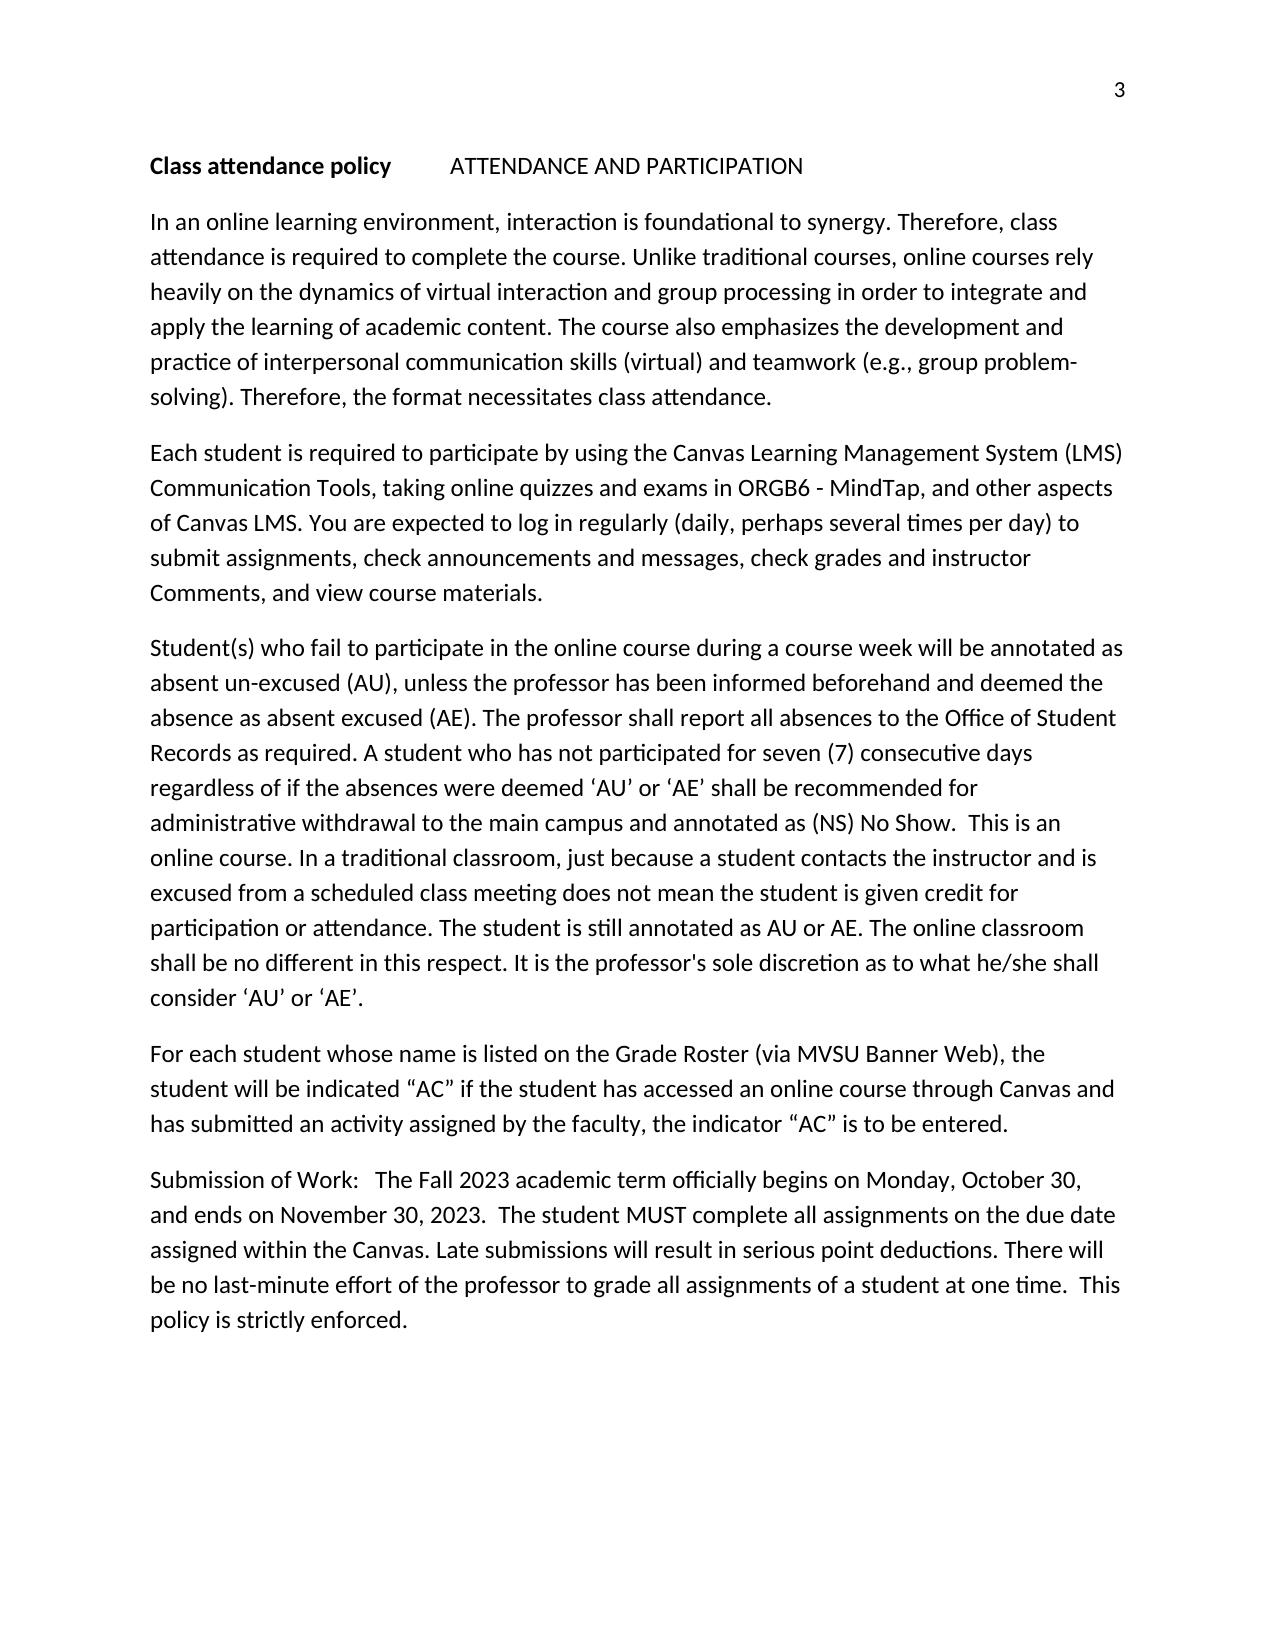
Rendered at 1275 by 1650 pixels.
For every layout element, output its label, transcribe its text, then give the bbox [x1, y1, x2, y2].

text Class attendance policy ATTENDANCE AND PARTICIPATION [150, 150, 1125, 181]
text In an online learning environment, interaction is foundational to synergy. Therefore, class attendance is required to complete the course. Unlike traditional courses, online courses rely heavily on the dynamics of virtual interaction and group processing in order to integrate and apply the learning of academic content. The course also emphasizes the development and practice of interpersonal communication skills (virtual) and teamwork (e.g., group problem-solving). Therefore, the format necessitates class attendance. [150, 206, 1125, 411]
text For each student whose name is listed on the Grade Roster (via MVSU Banner Web), the student will be indicated “AC” if the student has accessed an online course through Canvas and has submitted an activity assigned by the faculty, the indicator “AC” is to be entered. [150, 1038, 1125, 1139]
text Student(s) who fail to participate in the online course during a course week will be annotated as absent un-excused (AU), unless the professor has been informed beforehand and deemed the absence as absent excused (AE). The professor shall report all absences to the Office of Student Records as required. A student who has not participated for seven (7) consecutive days regardless of if the absences were deemed ‘AU’ or ‘AE’ shall be recommended for administrative withdrawal to the main campus and annotated as (NS) No Show. This is an online course. In a traditional classroom, just because a student contacts the instructor and is excused from a scheduled class meeting does not mean the student is given credit for participation or attendance. The student is still annotated as AU or AE. The online classroom shall be no different in this respect. It is the professor's sole discretion as to what he/she shall consider ‘AU’ or ‘AE’. [150, 632, 1125, 1013]
text Submission of Work: The Fall 2023 academic term officially begins on Monday, October 30, and ends on November 30, 2023. The student MUST complete all assignments on the due date assigned within the Canvas. Late submissions will result in serious point deductions. There will be no last-minute effort of the professor to grade all assignments of a student at one time. This policy is strictly enforced. [150, 1164, 1125, 1335]
text Each student is required to participate by using the Canvas Learning Management System (LMS) Communication Tools, taking online quizzes and exams in ORGB6 - MindTap, and other aspects of Canvas LMS. You are expected to log in regularly (daily, perhaps several times per day) to submit assignments, check announcements and messages, check grades and instructor Comments, and view course materials. [150, 437, 1125, 607]
